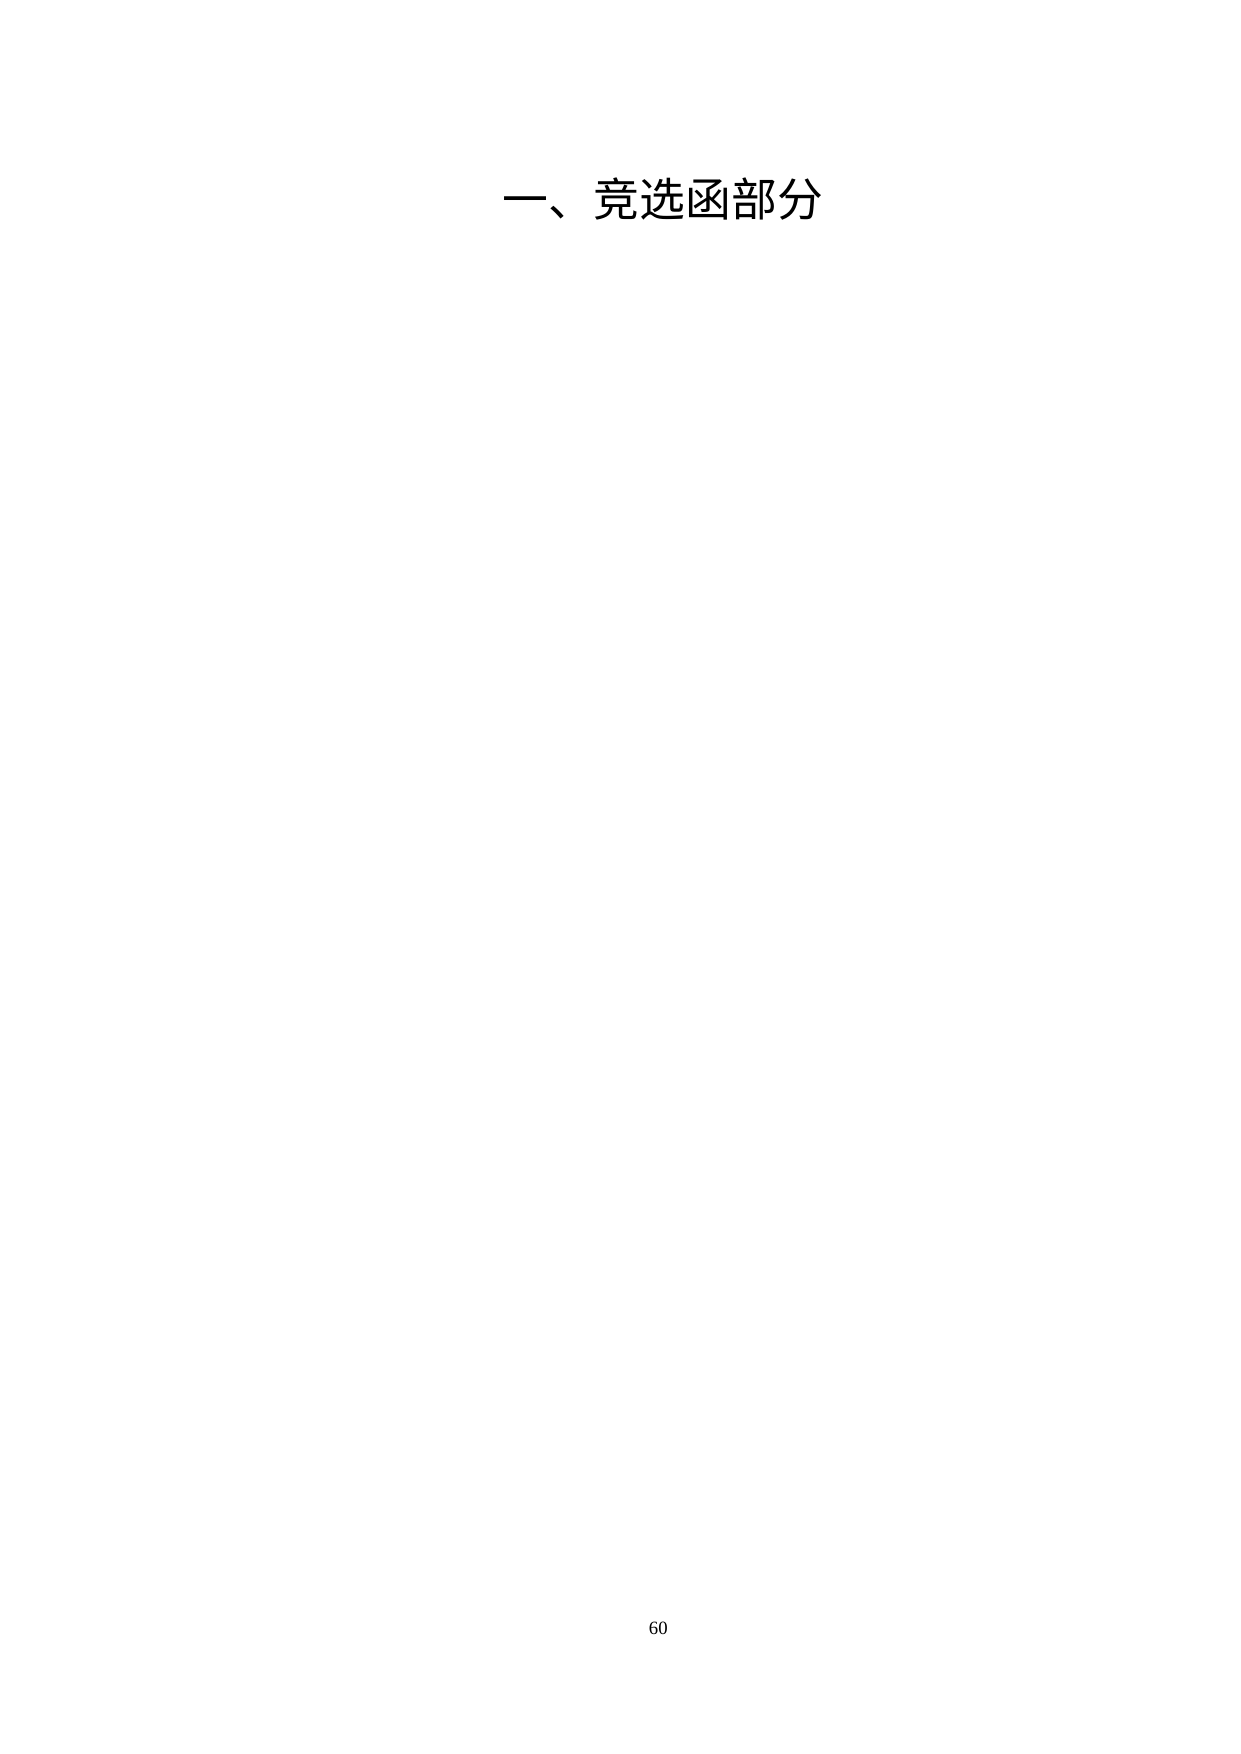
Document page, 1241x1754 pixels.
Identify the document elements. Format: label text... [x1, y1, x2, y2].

subtitle 一、竞选函部分 [136, 163, 1122, 229]
